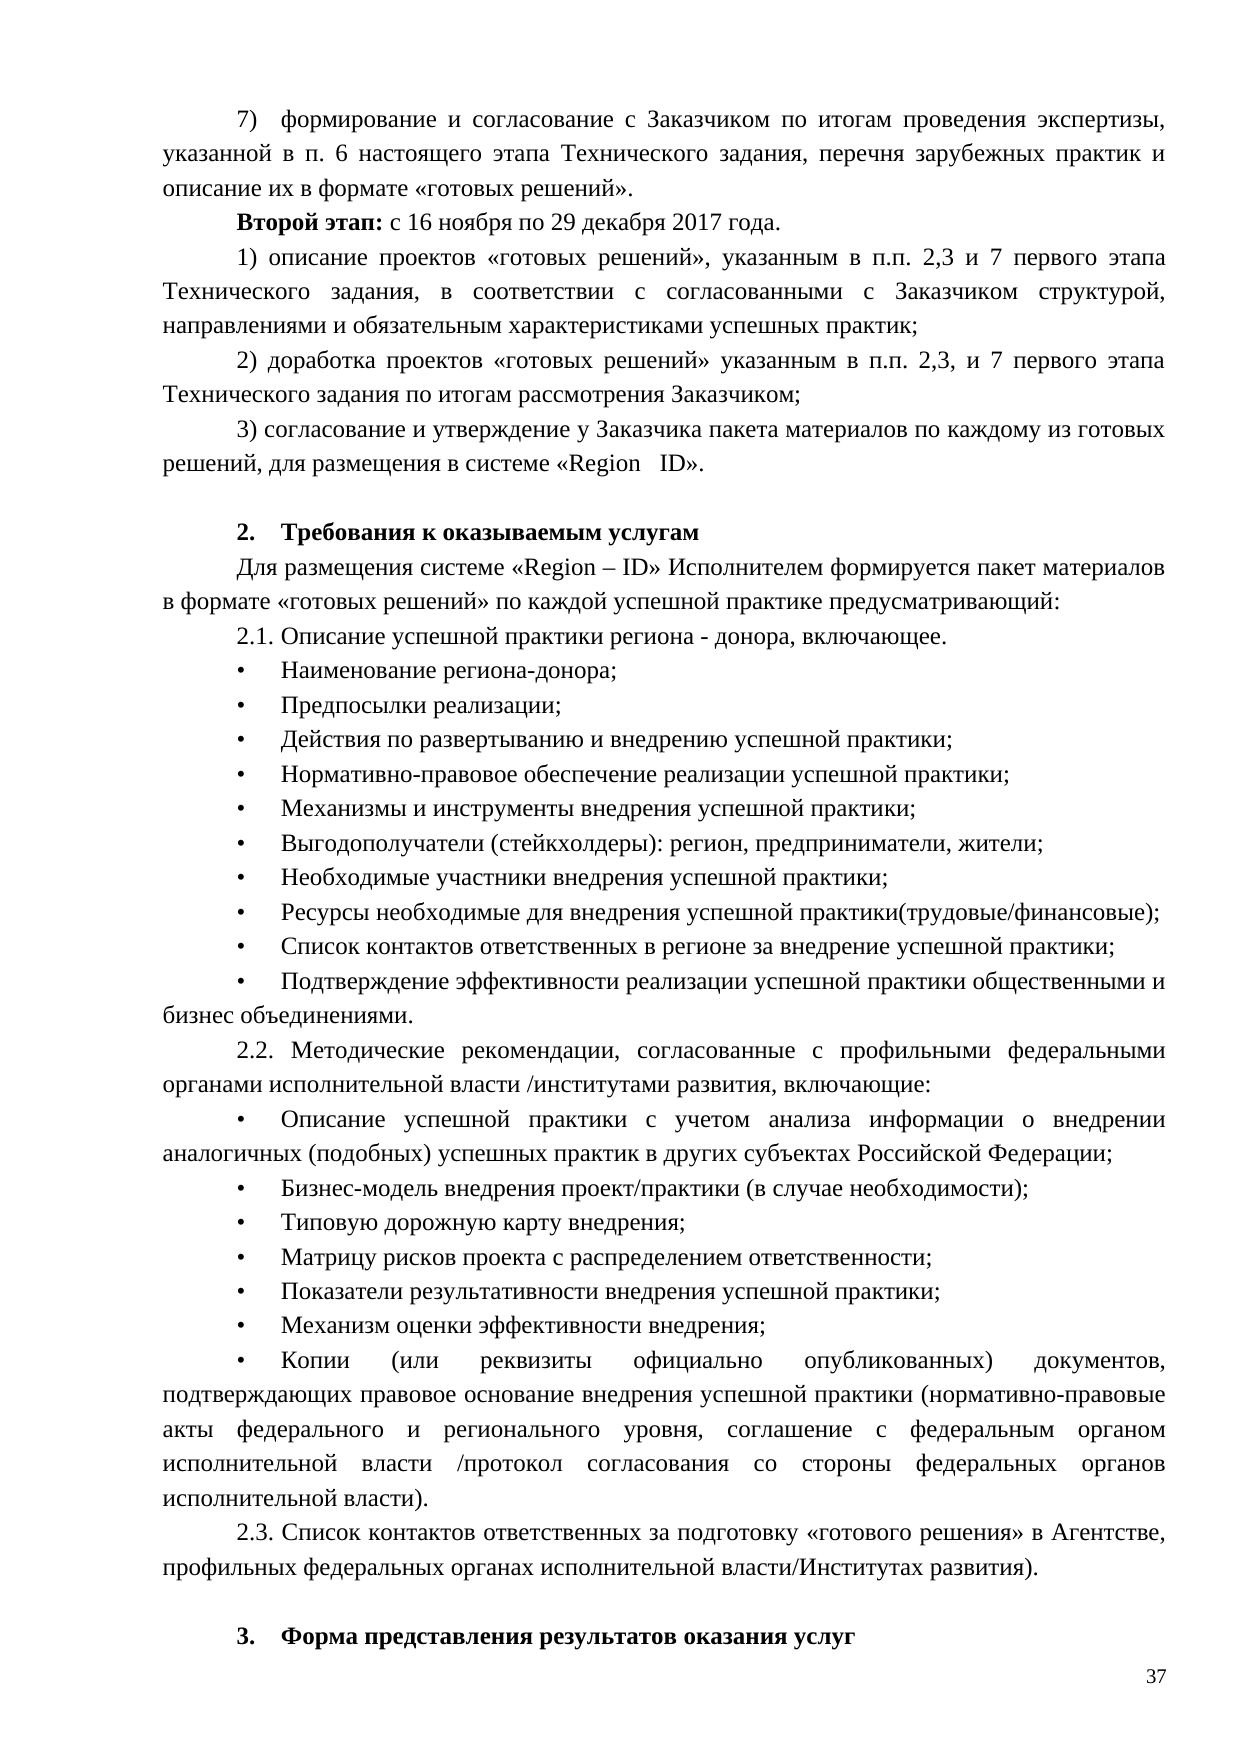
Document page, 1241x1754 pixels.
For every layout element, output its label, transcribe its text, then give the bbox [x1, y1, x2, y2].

list 2. Требования к оказываемым услугам [162, 517, 1166, 546]
list • Ресурсы необходимые для внедрения успешной практики(трудовые/финансовые); [162, 897, 1166, 926]
list • Наименование региона-донора; [162, 655, 1166, 684]
list • Бизнес-модель внедрения проект/практики (в случае необходимости); [162, 1173, 1166, 1201]
list • Механизм оценки эффективности внедрения; [162, 1311, 1166, 1339]
list • Необходимые участники внедрения успешной практики; [162, 862, 1166, 891]
list • Механизмы и инструменты внедрения успешной практики; [162, 793, 1166, 822]
list Для размещения системе «Region – ID» Исполнителем формируется пакет материалов в формате «готовых решений» по каждой успешной практике предусматривающий: [162, 552, 1166, 615]
list 2.3. Список контактов ответственных за подготовку «готового решения» в Агентстве, профильных федеральных органах исполнительной власти/Институтах развития). [162, 1517, 1166, 1581]
list 1) описание проектов «готовых решений», указанным в п.п. 2,3 и 7 первого этапа Технического задания, в соответствии с согласованными с Заказчиком структурой, направлениями и обязательным характеристиками успешных практик; [162, 242, 1166, 339]
list 7) формирование и согласование с Заказчиком по итогам проведения экспертизы, указанной в п. 6 настоящего этапа Технического задания, перечня зарубежных практик и описание их в формате «готовых решений». [162, 104, 1166, 201]
list • Выгодополучатели (стейкхолдеры): регион, предприниматели, жители; [162, 828, 1166, 857]
list • Нормативно-правовое обеспечение реализации успешной практики; [162, 759, 1166, 788]
list • Подтверждение эффективности реализации успешной практики общественными и бизнес объединениями. [162, 966, 1166, 1029]
list • Типовую дорожную карту внедрения; [162, 1207, 1166, 1236]
list 2) доработка проектов «готовых решений» указанным в п.п. 2,3, и 7 первого этапа Технического задания по итогам рассмотрения Заказчиком; [162, 345, 1166, 408]
list 2.1. Описание успешной практики региона - донора, включающее. [162, 621, 1166, 650]
list 2.2. Методические рекомендации, согласованные с профильными федеральными органами исполнительной власти /институтами развития, включающие: [162, 1035, 1166, 1098]
list • Список контактов ответственных в регионе за внедрение успешной практики; [162, 931, 1166, 960]
list 3. Форма представления результатов оказания услуг [162, 1621, 1166, 1649]
list 3) согласование и утверждение у Заказчика пакета материалов по каждому из готовых решений, для размещения в системе «Region ID». [162, 414, 1166, 477]
list • Описание успешной практики с учетом анализа информации о внедрении аналогичных (подобных) успешных практик в других субъектах Российской Федерации; [162, 1104, 1166, 1167]
list • Предпосылки реализации; [162, 690, 1166, 719]
list • Копии (или реквизиты официально опубликованных) документов, подтверждающих правовое основание внедрения успешной практики (нормативно-правовые акты федерального и регионального уровня, соглашение с федеральным органом исполнительной власти /протокол согласования со стороны федеральных органов исполнительной власти). [162, 1345, 1166, 1512]
list • Действия по развертыванию и внедрению успешной практики; [162, 724, 1166, 753]
list • Матрицу рисков проекта с распределением ответственности; [162, 1242, 1166, 1270]
list Второй этап: с 16 ноября по 29 декабря 2017 года. [162, 207, 1166, 236]
list • Показатели результативности внедрения успешной практики; [162, 1276, 1166, 1305]
